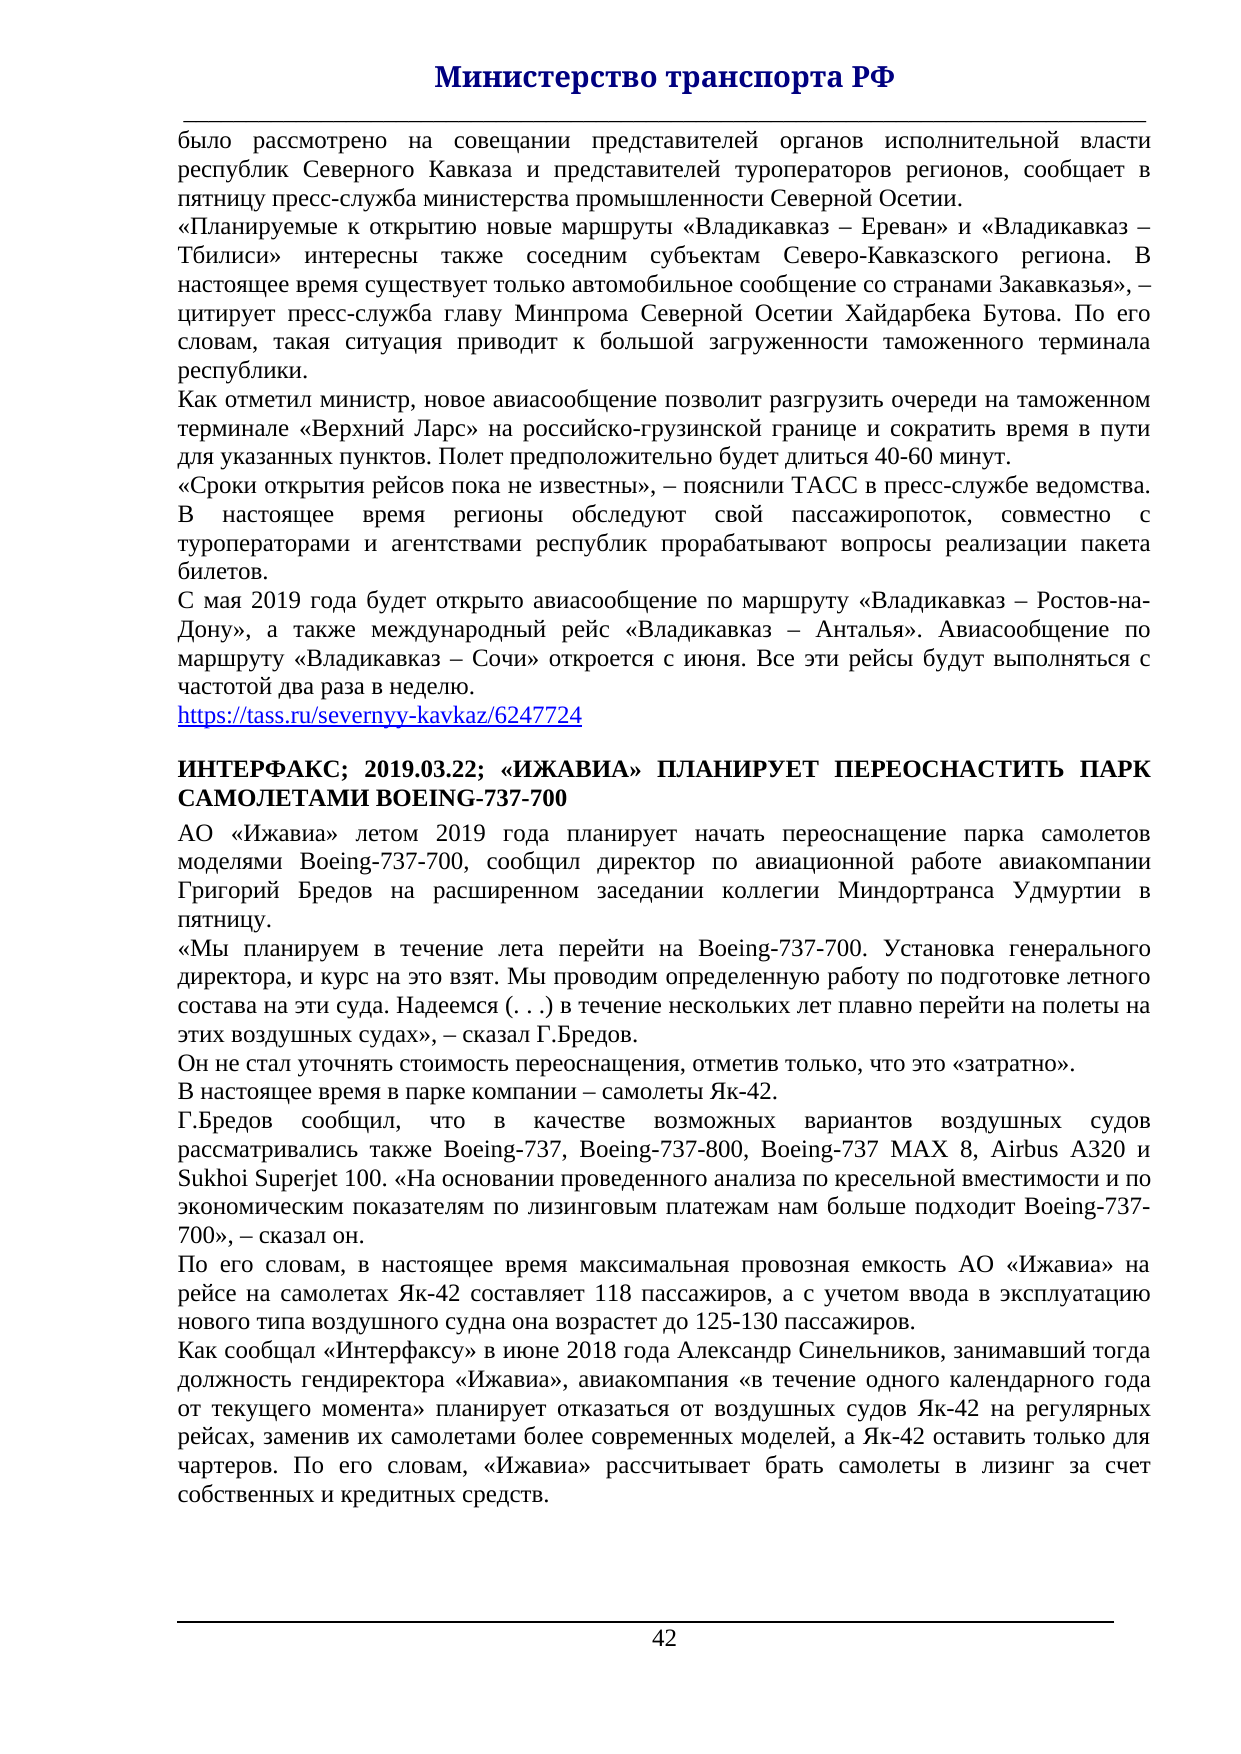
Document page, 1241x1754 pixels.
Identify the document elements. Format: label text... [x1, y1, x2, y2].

text «Планируемые к открытию новые маршруты «Владикавказ – Ереван» и «Владикавказ – Тбилиси» интересны также соседним субъектам Северо-Кавказского региона. В настоящее время существует только автомобильное сообщение со странами Закавказья», – цитирует пресс-служба главу Минпрома Северной Осетии Хайдарбека Бутова. По его словам, такая ситуация приводит к большой загруженности таможенного терминала республики. [177, 211, 1152, 384]
text По его словам, в настоящее время максимальная провозная емкость АО «Ижавиа» на рейсе на самолетах Як-42 составляет 118 пассажиров, а с учетом ввода в эксплуатацию нового типа воздушного судна она возрастет до 125-130 пассажиров. [177, 1249, 1152, 1335]
text https://tass.ru/severnyy-kavkaz/6247724 [177, 700, 1152, 729]
text Как сообщал «Интерфаксу» в июне 2018 года Александр Синельников, занимавший тогда должность гендиректора «Ижавиа», авиакомпания «в течение одного календарного года от текущего момента» планирует отказаться от воздушных судов Як-42 на регулярных рейсах, заменив их самолетами более современных моделей, а Як-42 оставить только для чартеров. По его словам, «Ижавиа» рассчитывает брать самолеты в лизинг за счет собственных и кредитных средств. [177, 1335, 1152, 1508]
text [177, 125, 1152, 211]
text Как отметил министр, новое авиасообщение позволит разгрузить очереди на таможенном терминале «Верхний Ларс» на российско-грузинской границе и сократить время в пути для указанных пунктов. Полет предположительно будет длиться 40-60 минут. [177, 384, 1152, 470]
text АО «Ижавиа» летом 2019 года планирует начать переоснащение парка самолетов моделями Boeing-737-700, сообщил директор по авиационной работе авиакомпании Григорий Бредов на расширенном заседании коллегии Миндортранса Удмуртии в пятницу. [177, 818, 1152, 933]
text Он не стал уточнять стоимость переоснащения, отметив только, что это «затратно». [177, 1048, 1152, 1076]
text В настоящее время в парке компании – самолеты Як-42. [177, 1076, 1152, 1105]
text «Сроки открытия рейсов пока не известны», – пояснили ТАСС в пресс-службе ведомства. В настоящее время регионы обследуют свой пассажиропоток, совместно с туроператорами и агентствами республик прорабатывают вопросы реализации пакета билетов. [177, 470, 1152, 585]
text Г.Бредов сообщил, что в качестве возможных вариантов воздушных судов рассматривались также Boeing-737, Boeing-737-800, Boeing-737 MAX 8, Airbus A320 и Sukhoi Superjet 100. «На основании проведенного анализа по кресельной вместимости и по экономическим показателям по лизинговым платежам нам больше подходит Boeing-737-700», – сказал он. [177, 1105, 1152, 1249]
text «Мы планируем в течение лета перейти на Boeing-737-700. Установка генерального директора, и курс на это взят. Мы проводим определенную работу по подготовке летного состава на эти суда. Надеемся (. . .) в течение нескольких лет плавно перейти на полеты на этих воздушных судах», – сказал Г.Бредов. [177, 933, 1152, 1048]
text С мая 2019 года будет открыто авиасообщение по маршруту «Владикавказ – Ростов-на-Дону», а также международный рейс «Владикавказ – Анталья». Авиасообщение по маршруту «Владикавказ – Сочи» откроется с июня. Все эти рейсы будут выполняться с частотой два раза в неделю. [177, 585, 1152, 700]
subtitle ИНТЕРФАКС; 2019.03.22; «ИЖАВИА» ПЛАНИРУЕТ ПЕРЕОСНАСТИТЬ ПАРК САМОЛЕТАМИ BOEING-737-700 [177, 754, 1152, 811]
